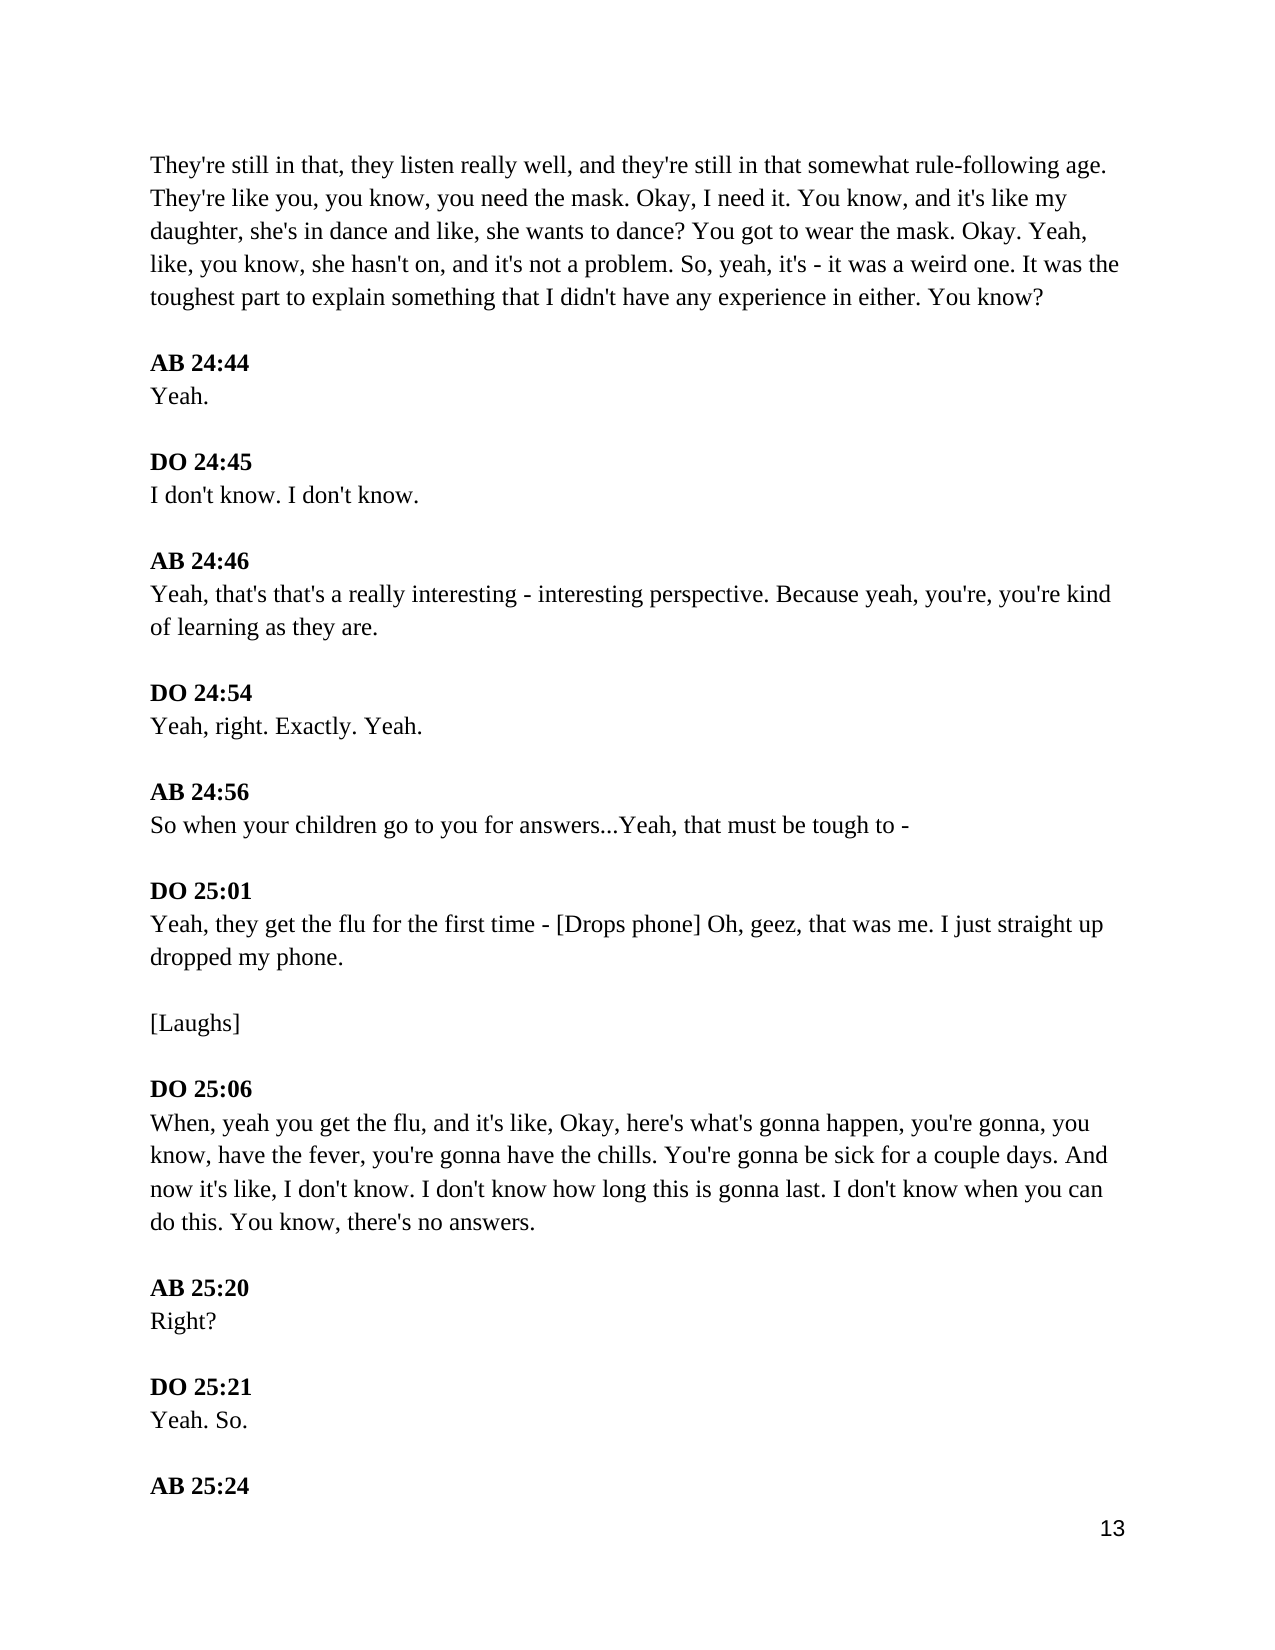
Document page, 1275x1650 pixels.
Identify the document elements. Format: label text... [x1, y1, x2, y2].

text AB 25:20 [150, 1273, 1125, 1301]
text When, yeah you get the flu, and it's like, Okay, here's what's gonna happen, you're gonna, you know, have the fever, you're gonna have the chills. You're gonna be sick for a couple days. And now it's like, I don't know. I don't know how long this is gonna last. I don't know when you can do this. You know, there's no answers. [150, 1108, 1125, 1235]
text DO 25:01 [150, 876, 1125, 905]
text AB 24:56 [150, 777, 1125, 806]
text AB 24:46 [150, 546, 1125, 575]
text Yeah, right. Exactly. Yeah. [150, 711, 1125, 740]
text Yeah. So. [150, 1405, 1125, 1433]
text DO 25:06 [150, 1074, 1125, 1103]
text So when your children go to you for answers...Yeah, that must be tough to - [150, 810, 1125, 839]
text Yeah. [150, 381, 1125, 410]
text [Laughs] [150, 1008, 1125, 1037]
text Right? [150, 1306, 1125, 1334]
text I don't know. I don't know. [150, 480, 1125, 509]
text Yeah, that's that's a really interesting - interesting perspective. Because yeah, you're, you're kind of learning as they are. [150, 579, 1125, 641]
text AB 24:44 [150, 348, 1125, 377]
text Yeah, they get the flu for the first time - [Drops phone] Oh, geez, that was me. I just straight up dropped my phone. [150, 909, 1125, 971]
text AB 25:24 [150, 1471, 1125, 1499]
text DO 24:54 [150, 678, 1125, 707]
text They're still in that, they listen really well, and they're still in that somewhat rule-following age. They're like you, you know, you need the mask. Okay, I need it. You know, and it's like my daughter, she's in dance and like, she wants to dance? You got to wear the mask. Okay. Yeah, like, you know, she hasn't on, and it's not a problem. So, yeah, it's - it was a weird one. It was the toughest part to explain something that I didn't have any experience in either. You know? [150, 150, 1125, 311]
text DO 24:45 [150, 447, 1125, 476]
text DO 25:21 [150, 1372, 1125, 1401]
